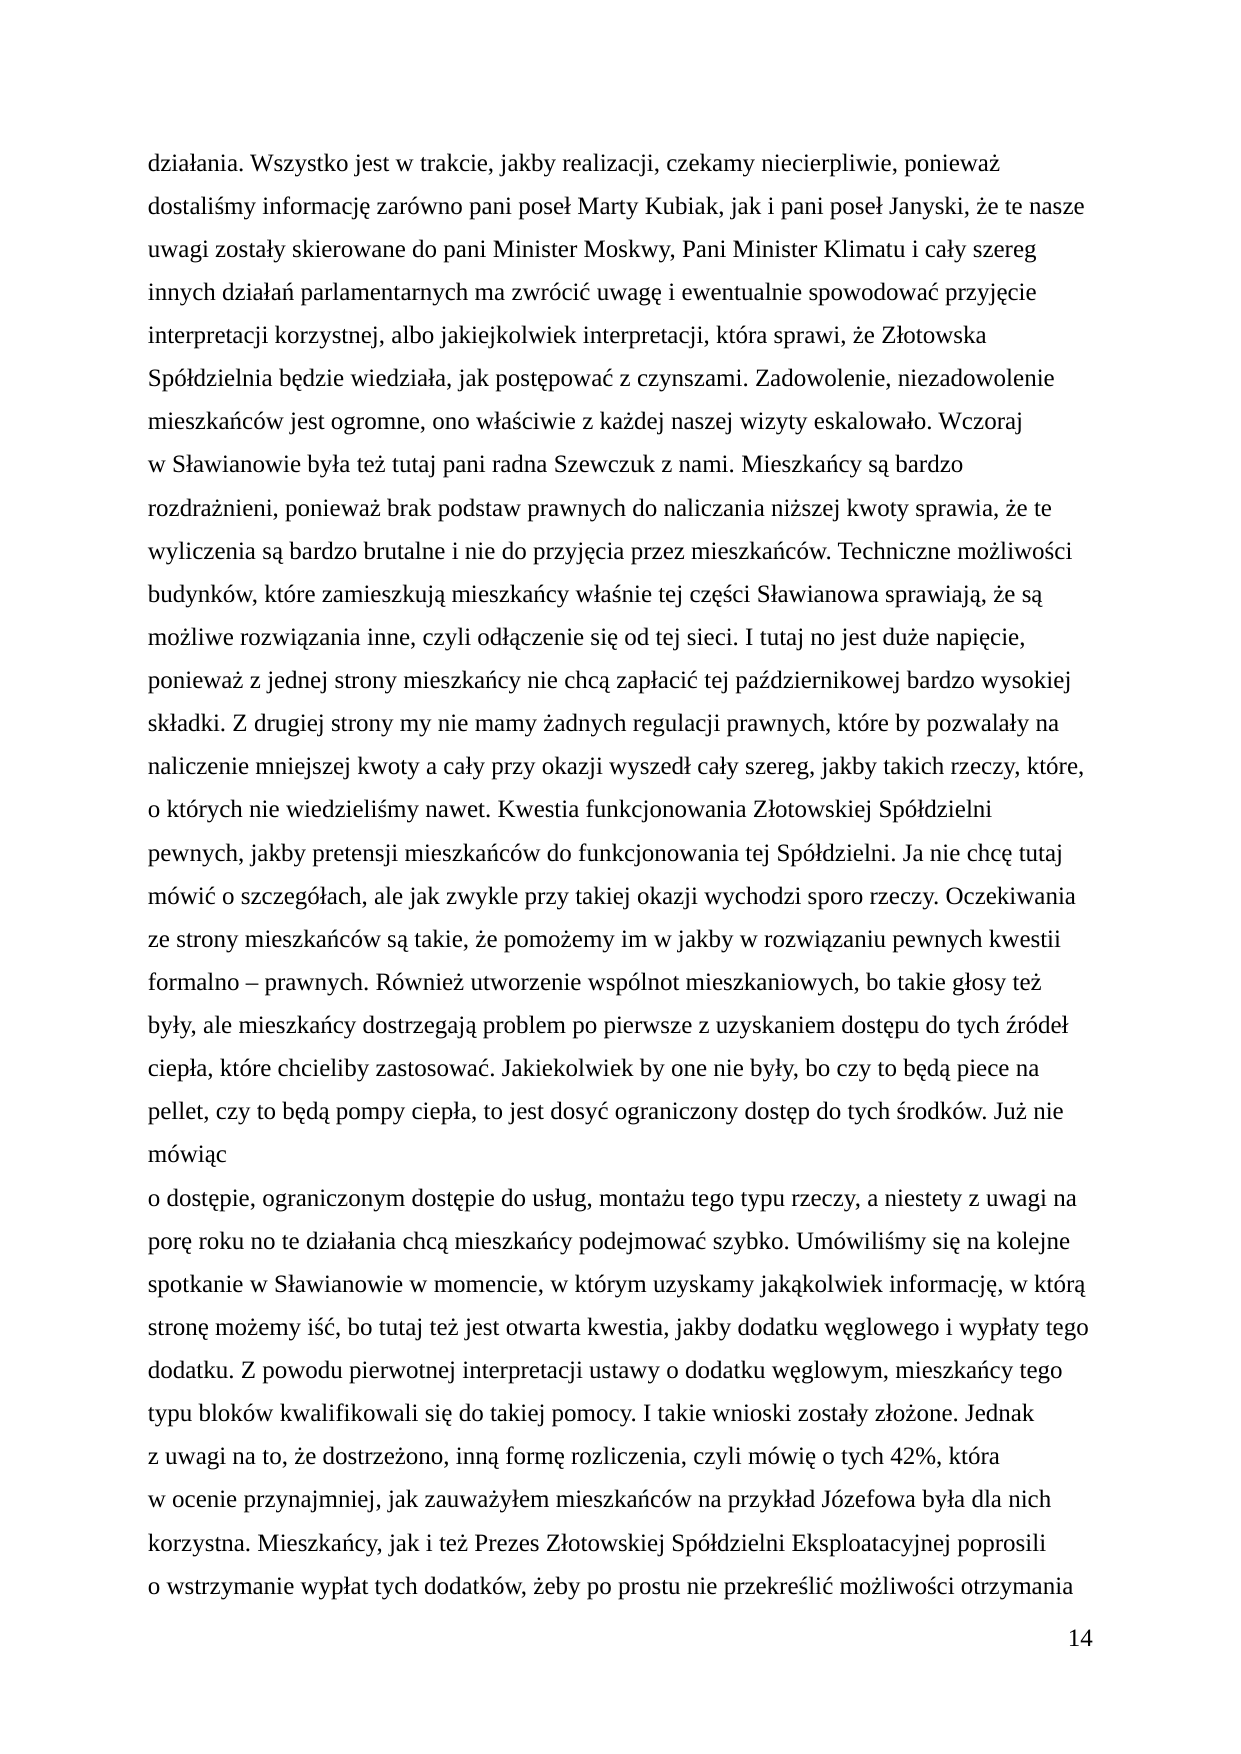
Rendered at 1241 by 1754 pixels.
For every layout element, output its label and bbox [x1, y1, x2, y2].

text [148, 148, 1093, 1599]
